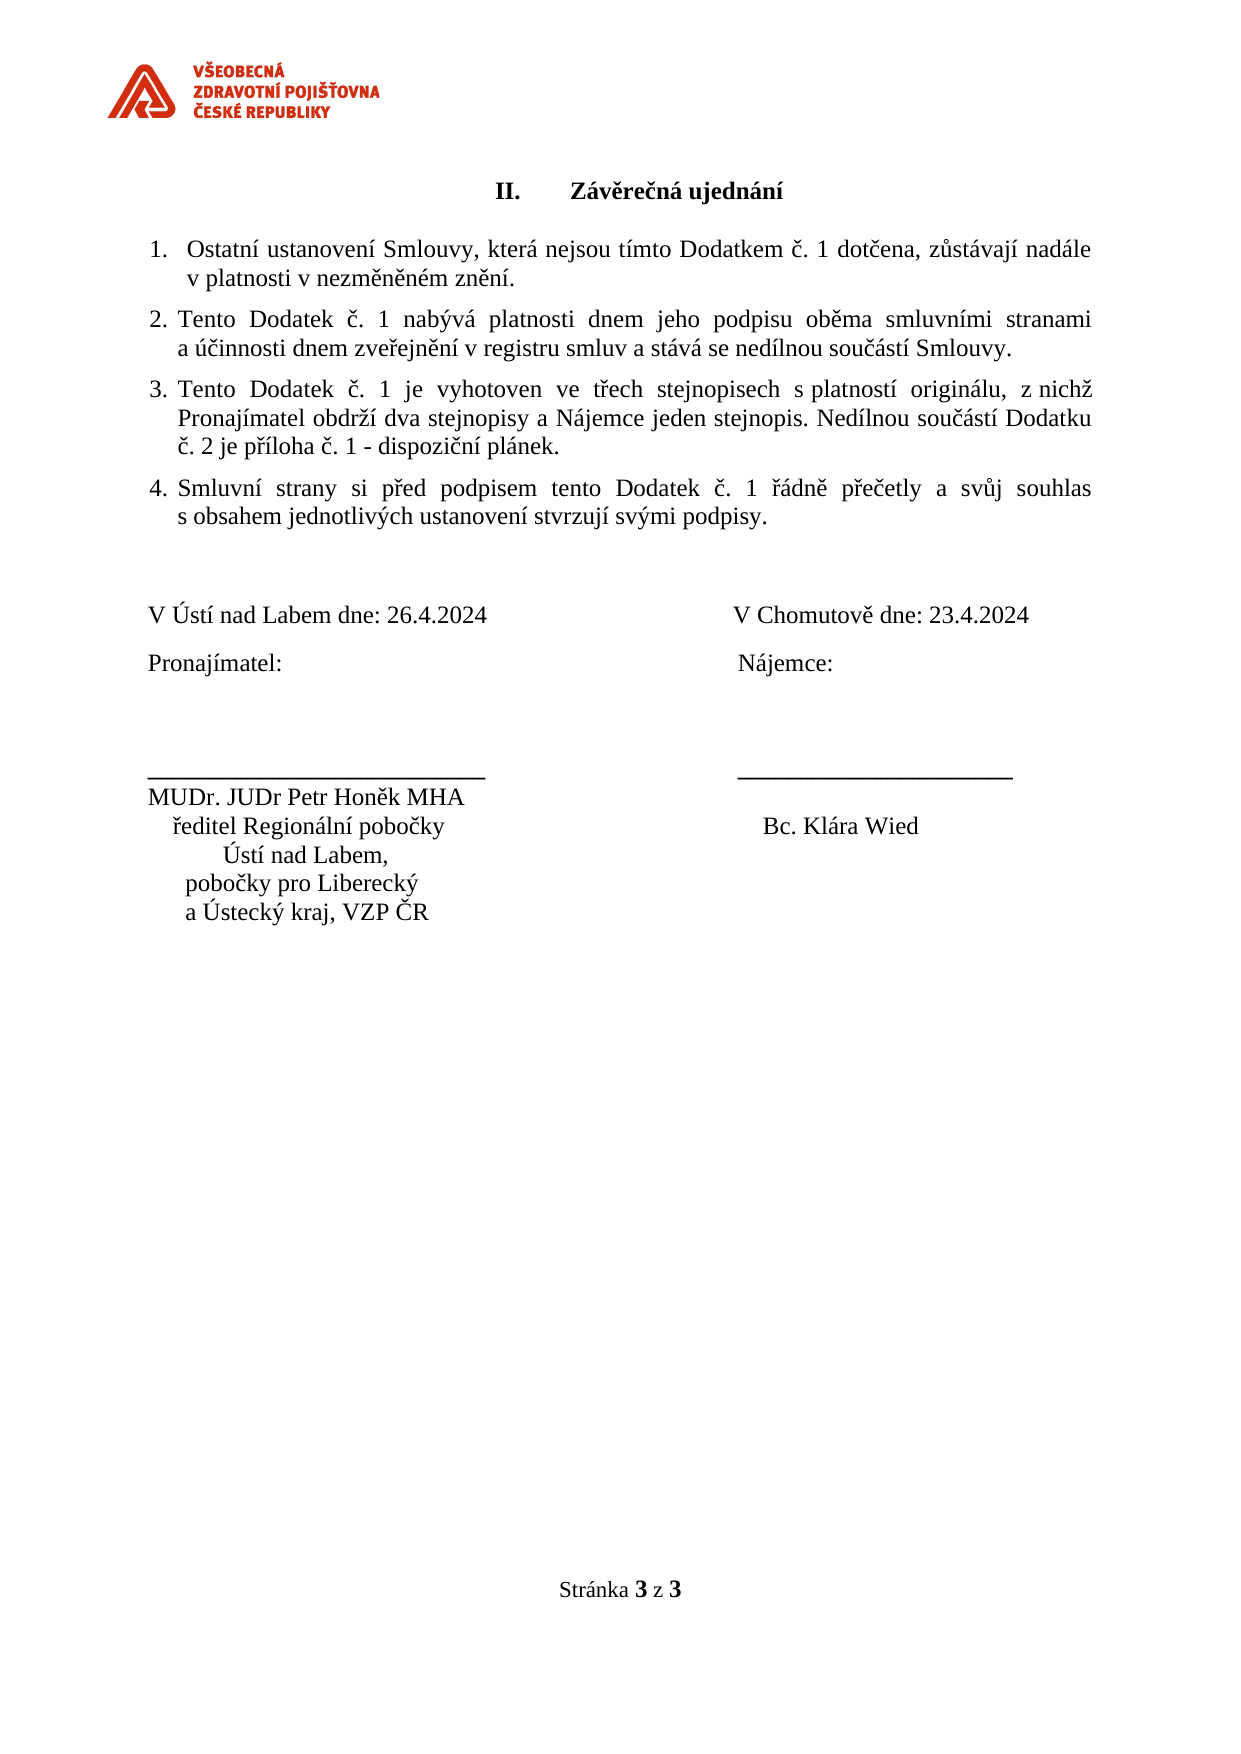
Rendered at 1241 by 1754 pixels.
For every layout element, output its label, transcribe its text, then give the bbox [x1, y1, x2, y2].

list Závěrečná ujednání [185, 176, 1093, 205]
text ___________________________ ______________________ [148, 753, 1093, 782]
text V Ústí nad Labem dne: 26.4.2024 V Chomutově dne: 23.4.2024 [148, 600, 1093, 629]
picture [107, 61, 380, 118]
text a Ústecký kraj, VZP ČR [148, 897, 1093, 926]
text Pronajímatel: Nájemce: [148, 648, 1093, 677]
list Tento Dodatek č. 1 je vyhotoven ve třech stejnopisech s platností originálu, z nichž Pronajímatel obdrží dva stejnopisy a Nájemce jeden stejnopis. Nedílnou součástí Dodatku č. 2 je příloha č. 1 - dispoziční plánek. [149, 374, 1093, 460]
list Ostatní ustanovení Smlouvy, která nejsou tímto Dodatkem č. 1 dotčena, zůstávají nadále v platnosti v nezměněném znění. [149, 234, 1093, 291]
list Tento Dodatek č. 1 nabývá platnosti dnem jeho podpisu oběma smluvními stranami a účinnosti dnem zveřejnění v registru smluv a stává se nedílnou součástí Smlouvy. [149, 304, 1093, 361]
list Smluvní strany si před podpisem tento Dodatek č. 1 řádně přečetly a svůj souhlas s obsahem jednotlivých ustanovení stvrzují svými podpisy. [149, 473, 1093, 530]
text Ústí nad Labem, [148, 840, 1093, 868]
text pobočky pro Liberecký [148, 868, 1093, 897]
text MUDr. JUDr Petr Honěk MHA [148, 782, 1093, 811]
text ředitel Regionální pobočky Bc. Klára Wied [148, 811, 1093, 840]
